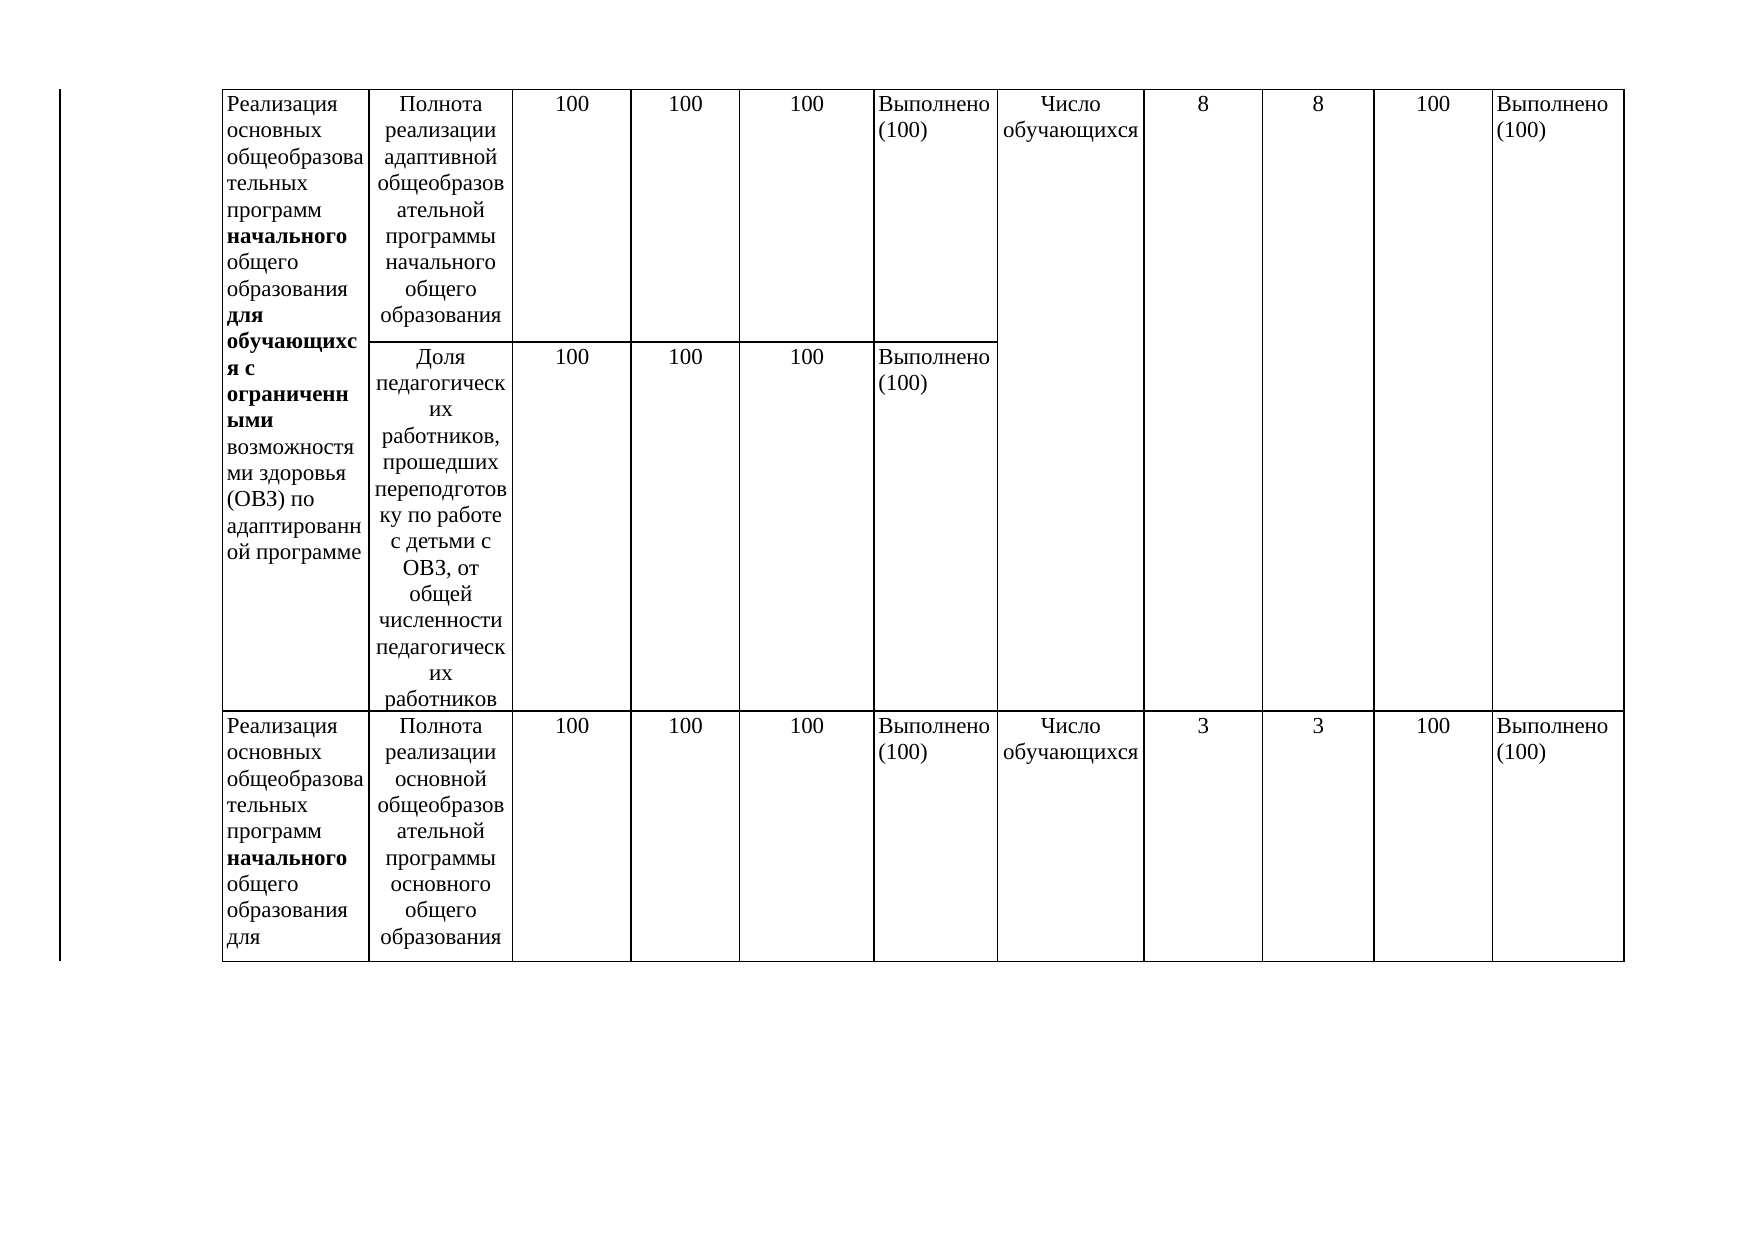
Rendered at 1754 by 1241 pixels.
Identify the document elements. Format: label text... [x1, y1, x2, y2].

table_cell 100 [740, 343, 873, 710]
table_cell Полнота реализации основной общеобразовательной программы основного общего образования [370, 712, 512, 961]
table_cell Полнота реализации адаптивной общеобразовательной программы начального общего образования [370, 90, 512, 341]
table_cell 100 [632, 343, 739, 710]
table_cell 100 [740, 712, 873, 961]
table_cell 8 [1145, 90, 1262, 710]
table_cell 8 [1263, 90, 1373, 710]
table_cell 100 [513, 343, 630, 710]
table_cell Выполнено (100) [875, 712, 997, 961]
table_cell Число обучающихся [998, 712, 1143, 961]
table_cell Число обучающихся [998, 90, 1143, 710]
table_cell 100 [1375, 712, 1492, 961]
table_cell Выполнено (100) [875, 343, 997, 710]
table_cell 100 [632, 712, 739, 961]
table_cell 3 [1145, 712, 1262, 961]
table_cell 100 [513, 90, 630, 341]
table_cell Выполнено (100) [875, 90, 997, 341]
table_cell 100 [513, 712, 630, 961]
table_cell Доля педагогических работников, прошедших переподготовку по работе с детьми с ОВЗ, от общей численности педагогических работников [370, 343, 512, 710]
table_cell Реализация основных общеобразовательных программ начального общего образования для обучающихся с ограниченными возможностями здоровья (ОВЗ) по адаптированной программе [223, 90, 368, 710]
table_cell Выполнено (100) [1493, 90, 1623, 710]
table_cell 100 [1375, 90, 1492, 710]
table_cell 100 [740, 90, 873, 341]
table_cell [223, 712, 368, 961]
table_cell 100 [632, 90, 739, 341]
table_cell Выполнено (100) [1493, 712, 1623, 961]
table_cell 3 [1263, 712, 1373, 961]
